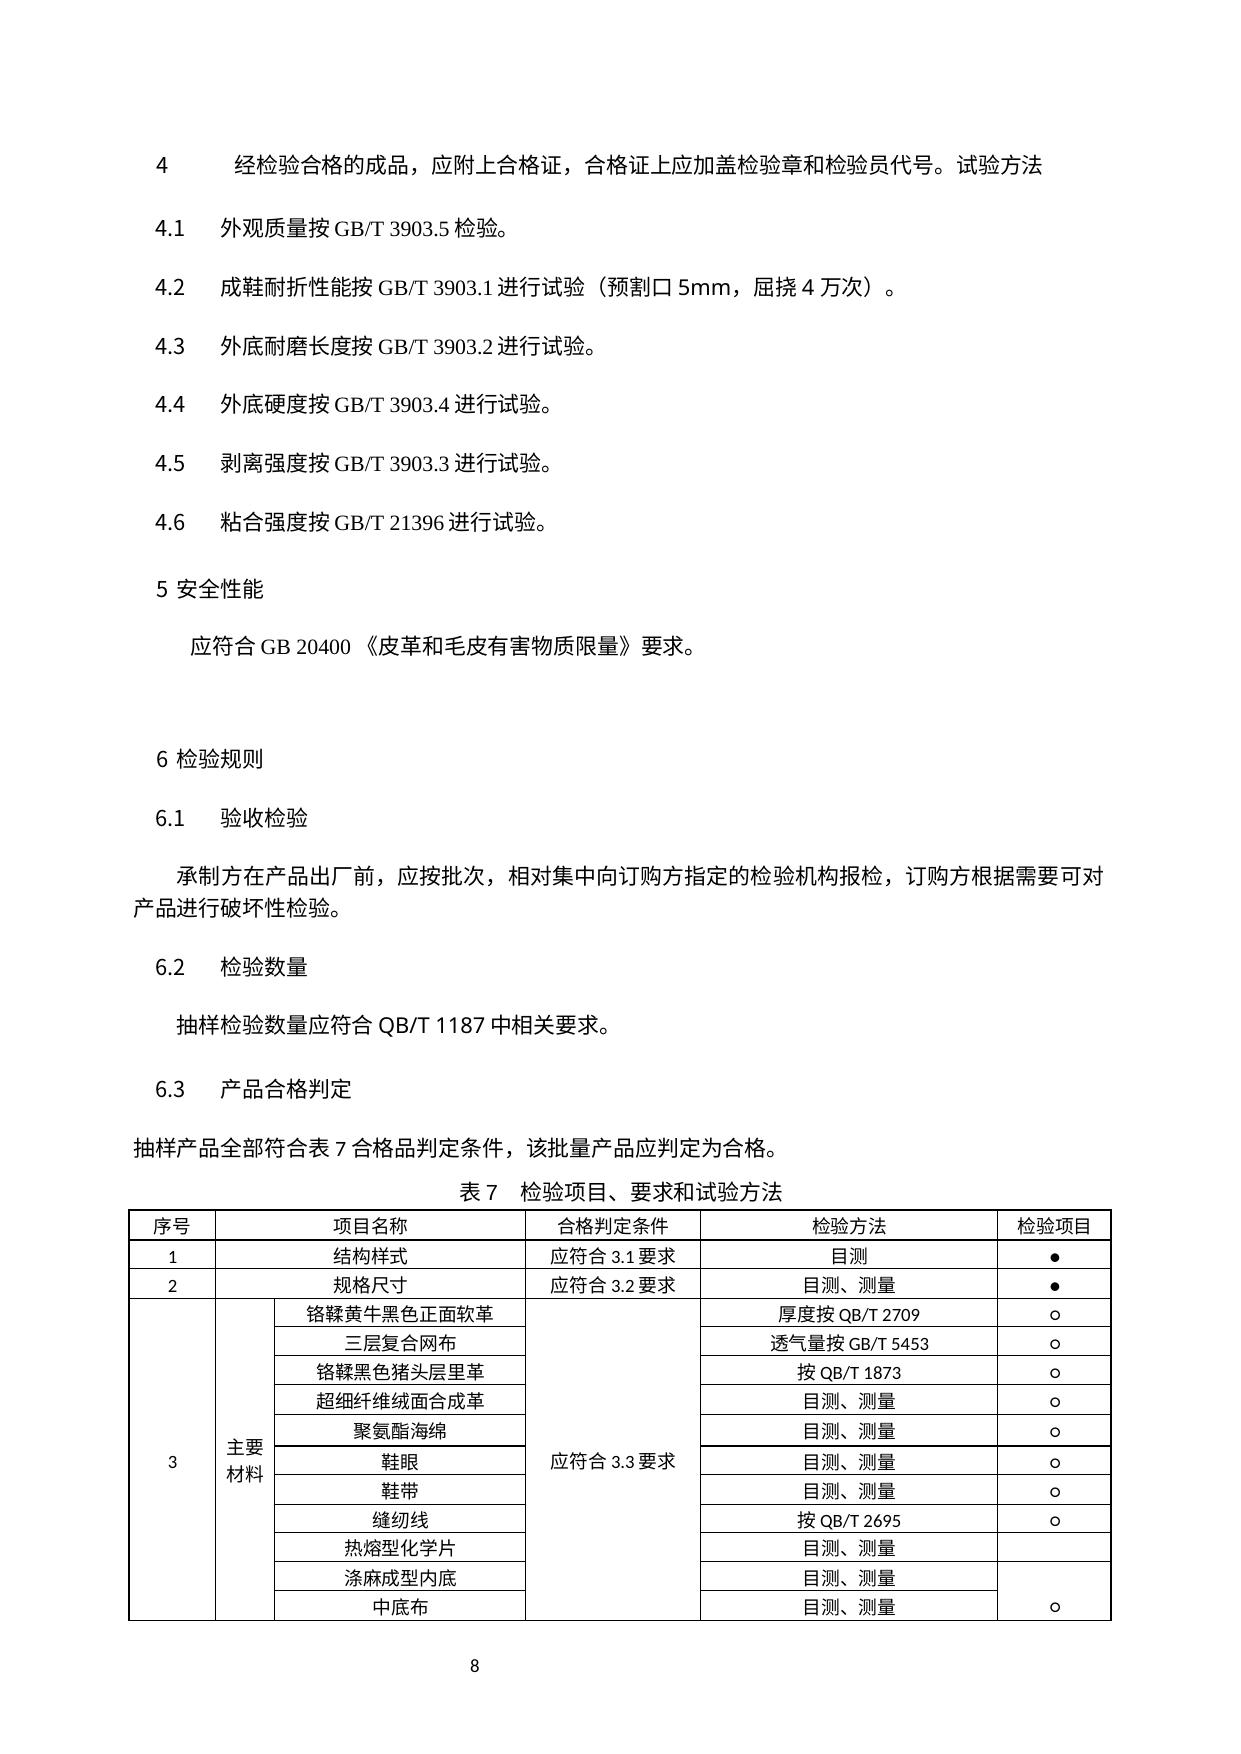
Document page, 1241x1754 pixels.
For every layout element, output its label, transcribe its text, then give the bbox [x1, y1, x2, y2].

table_cell 目测、测量 [701, 1385, 997, 1414]
table_cell 3 [130, 1299, 215, 1620]
text 抽样检验数量应符合QB/T 1187中相关要求。 [133, 1008, 1107, 1040]
text 承制方在产品出厂前，应按批次，相对集中向订购方指定的检验机构报检，订购方根据需要可对产品进行破坏性检验。 [133, 859, 1107, 923]
table_cell 按QB/T 2695 [701, 1505, 997, 1532]
table_cell [998, 1533, 1110, 1561]
table_cell 规格尺寸 [216, 1269, 525, 1297]
list 经检验合格的成品，应附上合格证，合格证上应加盖检验章和检验员代号。试验方法 [154, 148, 1084, 179]
text 表7 检验项目、要求和试验方法 [135, 1175, 1107, 1207]
table_cell 聚氨酯海绵 [275, 1415, 525, 1445]
subtitle 成鞋耐折性能按GB/T 3903.1进行试验（预割口 5mm，屈挠 4 万次）。 [155, 270, 1107, 302]
subtitle 验收检验 [155, 801, 1107, 832]
subtitle 检验规则 [154, 742, 1080, 773]
subtitle 剥离强度按GB/T 3903.3进行试验。 [155, 446, 1107, 478]
table_cell ○ [998, 1475, 1110, 1503]
table_cell 鞋眼 [275, 1447, 525, 1474]
table_cell 铬鞣黑色猪头层里革 [275, 1356, 525, 1384]
table_cell ○ [998, 1327, 1110, 1355]
table_cell ○ [998, 1356, 1110, 1384]
table_cell 应符合 3.3要求 [526, 1299, 700, 1620]
table_cell 2 [130, 1269, 215, 1297]
table_cell ● [998, 1241, 1110, 1268]
table_cell ○ [998, 1299, 1110, 1326]
table_header 项目名称 [216, 1211, 525, 1238]
table_header 检验项目 [998, 1211, 1110, 1238]
table_cell ○ [998, 1447, 1110, 1474]
table_cell 主要 材料 [216, 1299, 274, 1620]
table_cell 涤麻成型内底 [275, 1562, 525, 1590]
table_cell ○ [998, 1385, 1110, 1414]
table_cell 目测、测量 [701, 1475, 997, 1503]
table_cell ● [998, 1269, 1110, 1297]
table_cell ○ [998, 1505, 1110, 1532]
table_header 检验方法 [701, 1211, 997, 1238]
table_cell 目测、测量 [701, 1415, 997, 1445]
table_cell 结构样式 [216, 1241, 525, 1268]
table_cell 目测、测量 [701, 1533, 997, 1561]
table_cell 超细纤维绒面合成革 [275, 1385, 525, 1414]
table_cell ○ [998, 1415, 1110, 1445]
table_cell 目测、测量 [701, 1562, 997, 1590]
subtitle 粘合强度按GB/T 21396进行试验。 [155, 505, 1107, 537]
text 抽样产品全部符合表 7 合格品判定条件，该批量产品应判定为合格。 [133, 1131, 1107, 1162]
table_header 合格判定条件 [526, 1211, 700, 1238]
table_cell 目测、测量 [701, 1269, 997, 1297]
table_cell 应符合 3.1要求 [526, 1241, 700, 1268]
table_cell 厚度按QB/T 2709 [701, 1299, 997, 1326]
list 应符合GB 20400 《皮革和毛皮有害物质限量》要求。 [190, 629, 1107, 660]
table_cell 缝纫线 [275, 1505, 525, 1532]
table_cell 鞋带 [275, 1475, 525, 1503]
table_cell 透气量按GB/T 5453 [701, 1327, 997, 1355]
subtitle 安全性能 [154, 572, 1080, 604]
table_cell 铬鞣黄牛黑色正面软革 [275, 1299, 525, 1326]
table_cell 中底布 [275, 1591, 525, 1620]
subtitle 检验数量 [155, 950, 1107, 981]
table_cell 应符合 3.2要求 [526, 1269, 700, 1297]
subtitle 外底耐磨长度按GB/T 3903.2进行试验。 [155, 329, 1107, 360]
table_cell 按QB/T 1873 [701, 1356, 997, 1384]
table_cell 热熔型化学片 [275, 1533, 525, 1561]
subtitle 外底硬度按GB/T 3903.4进行试验。 [155, 387, 1107, 419]
subtitle 外观质量按GB/T 3903.5检验。 [155, 211, 1107, 243]
table_header 序号 [130, 1211, 215, 1238]
table_cell 目测 [701, 1241, 997, 1268]
table_cell ○ [998, 1562, 1110, 1620]
table_cell 目测、测量 [701, 1591, 997, 1620]
subtitle 产品合格判定 [155, 1072, 1107, 1104]
table_cell 1 [130, 1241, 215, 1268]
table_cell 三层复合网布 [275, 1327, 525, 1355]
table_cell 目测、测量 [701, 1447, 997, 1474]
